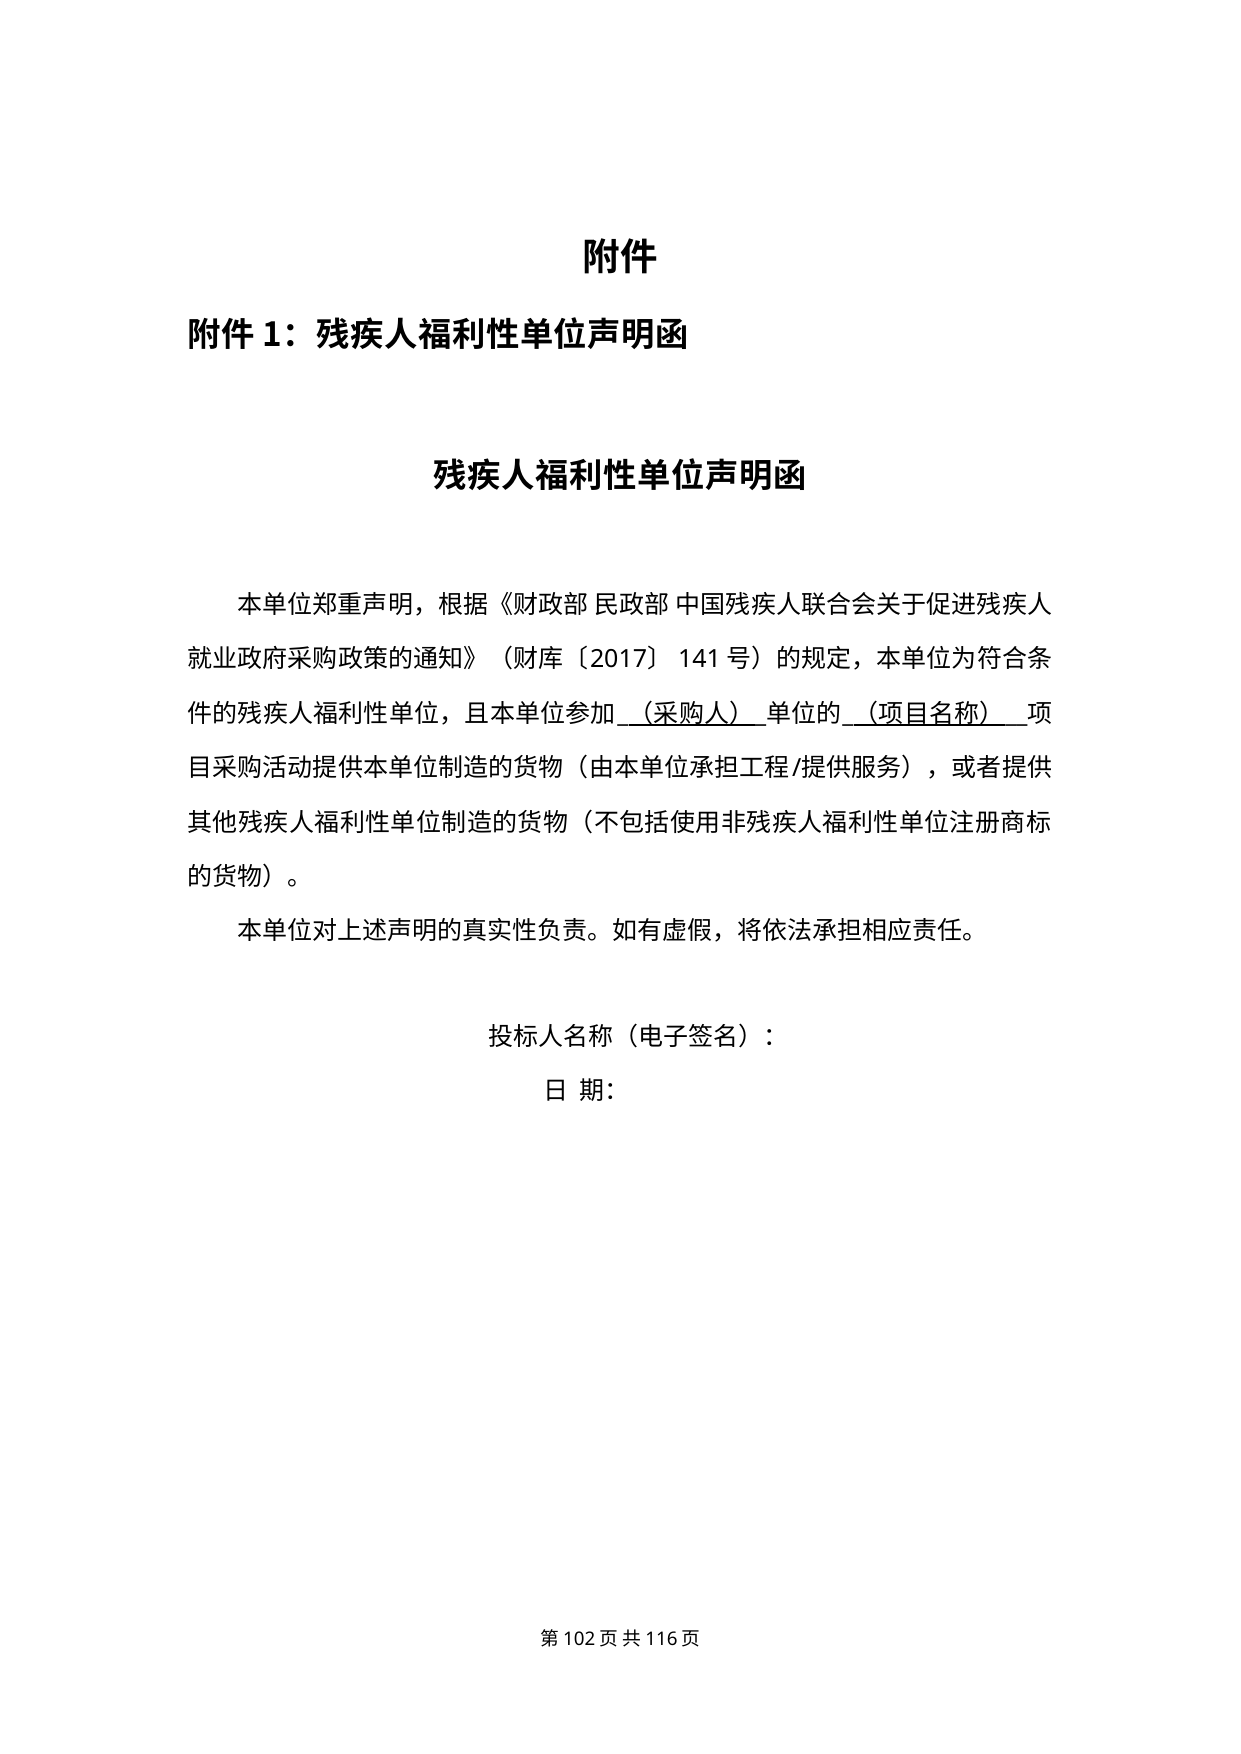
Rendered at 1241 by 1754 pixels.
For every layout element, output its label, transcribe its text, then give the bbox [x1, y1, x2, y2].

text 残疾人福利性单位声明函 [187, 448, 1053, 497]
text 本单位对上述声明的真实性负责。如有虚假，将依法承担相应责任。 [187, 911, 1053, 947]
subtitle 附件1：残疾人福利性单位声明函 [187, 308, 1053, 356]
subtitle 附件 [187, 227, 1053, 281]
text 日 期： [187, 1071, 891, 1107]
text 投标人名称（电子签名）： [187, 1016, 891, 1052]
text 本单位郑重声明，根据《财政部 民政部 中国残疾人联合会关于促进残疾人就业政府采购政策的通知》（财库〔2017〕 141号）的规定，本单位为符合条件的残疾人福利性单位，且本单位参加_（采购人）_单位的_（项目名称）__项目采购活动提供本单位制造的货物（由本单位承担工程/提供服务），或者提供其他残疾人福利性单位制造的货物（不包括使用非残疾人福利性单位注册商标的货物）。 [187, 584, 1053, 893]
